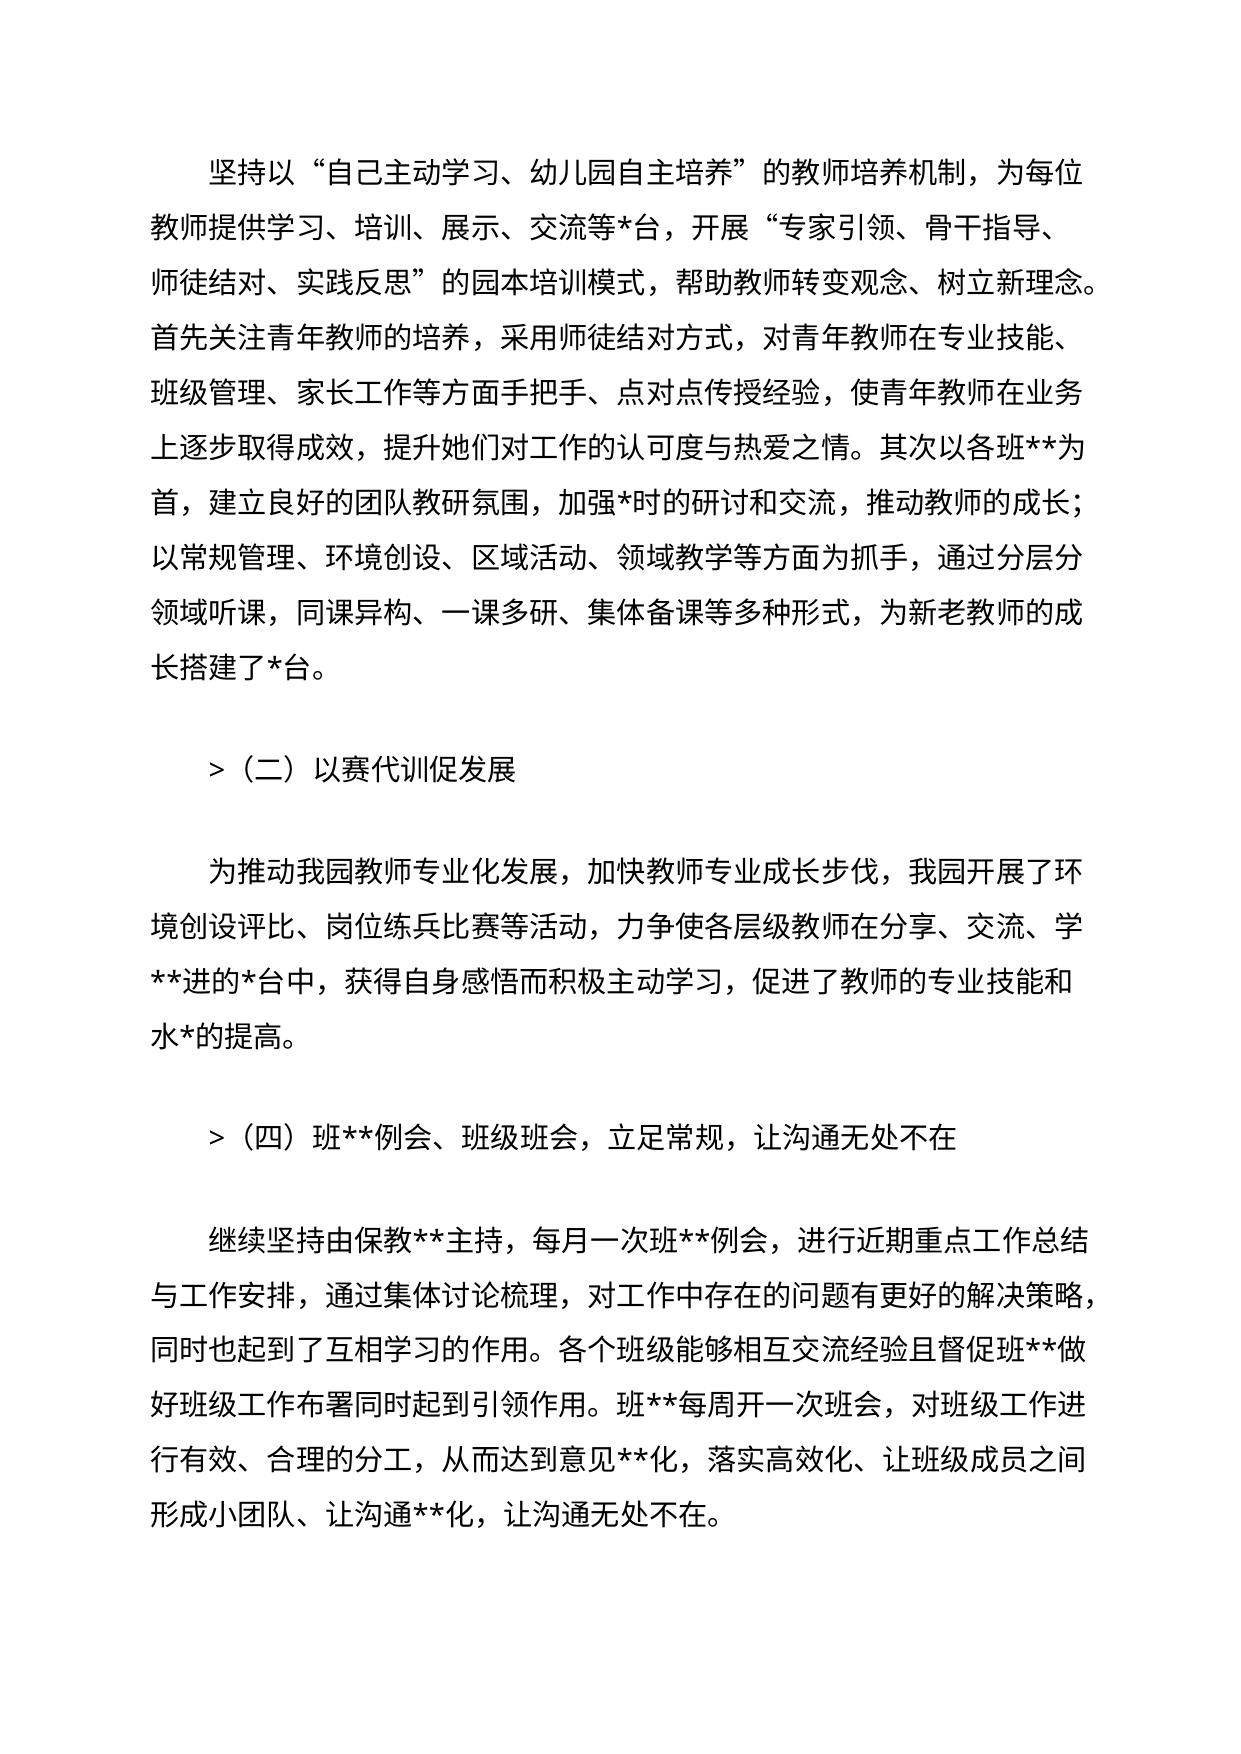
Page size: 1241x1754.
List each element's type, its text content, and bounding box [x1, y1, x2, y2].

text >（四）班**例会、班级班会，立足常规，让沟通无处不在 [150, 1115, 1090, 1157]
text 坚持以“自己主动学习、幼儿园自主培养”的教师培养机制，为每位教师提供学习、培训、展示、交流等*台，开展“专家引领、骨干指导、师徒结对、实践反思”的园本培训模式，帮助教师转变观念、树立新理念。首先关注青年教师的培养，采用师徒结对方式，对青年教师在专业技能、班级管理、家长工作等方面手把手、点对点传授经验，使青年教师在业务上逐步取得成效，提升她们对工作的认可度与热爱之情。其次以各班**为首，建立良好的团队教研氛围，加强*时的研讨和交流，推动教师的成长；以常规管理、环境创设、区域活动、领域教学等方面为抓手，通过分层分领域听课，同课异构、一课多研、集体备课等多种形式，为新老教师的成长搭建了*台。 [150, 150, 1090, 687]
text 为推动我园教师专业化发展，加快教师专业成长步伐，我园开展了环境创设评比、岗位练兵比赛等活动，力争使各层级教师在分享、交流、学**进的*台中，获得自身感悟而积极主动学习，促进了教师的专业技能和水*的提高。 [150, 848, 1090, 1056]
text >（二）以赛代训促发展 [150, 746, 1090, 789]
text 继续坚持由保教**主持，每月一次班**例会，进行近期重点工作总结与工作安排，通过集体讨论梳理，对工作中存在的问题有更好的解决策略，同时也起到了互相学习的作用。各个班级能够相互交流经验且督促班**做好班级工作布署同时起到引领作用。班**每周开一次班会，对班级工作进行有效、合理的分工，从而达到意见**化，落实高效化、让班级成员之间形成小团队、让沟通**化，让沟通无处不在。 [150, 1217, 1090, 1534]
